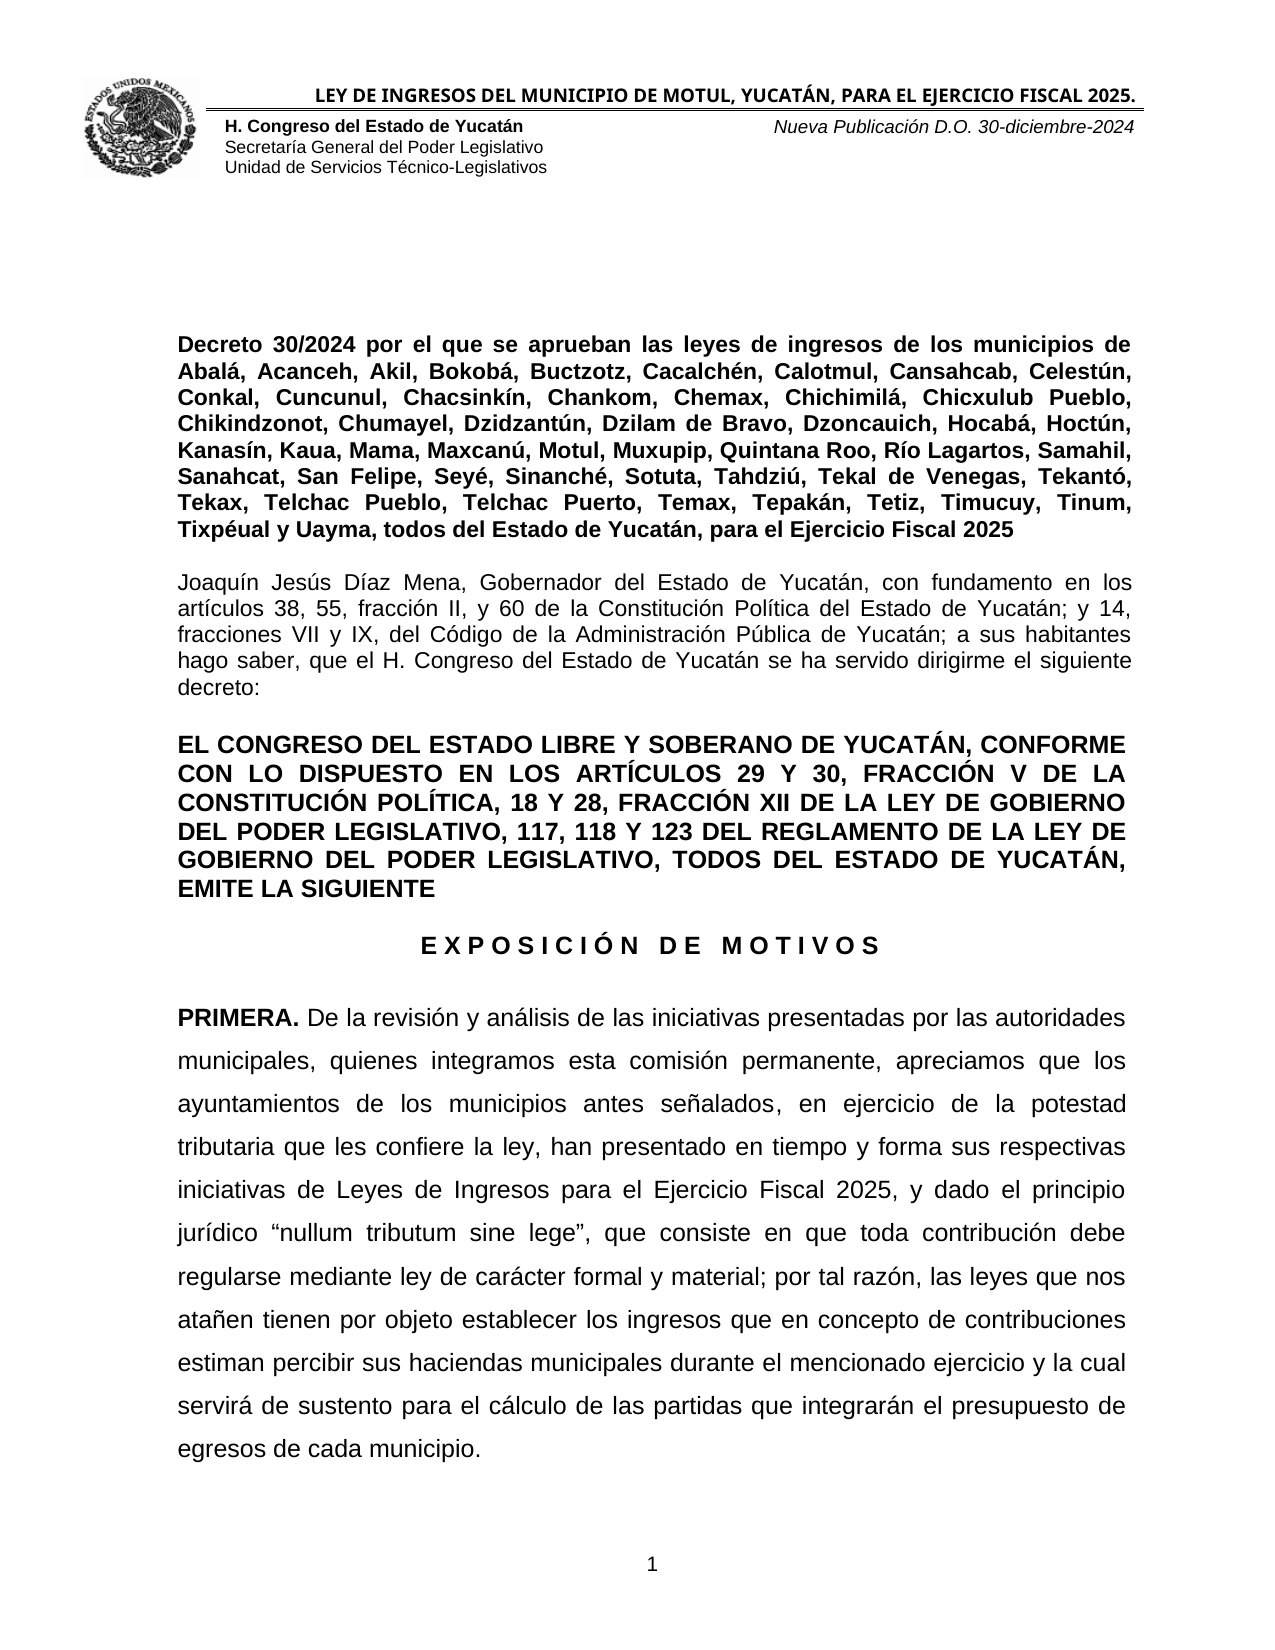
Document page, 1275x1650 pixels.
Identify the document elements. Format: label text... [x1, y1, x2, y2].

text EL CONGRESO DEL ESTADO LIBRE Y SOBERANO DE YUCATÁN, CONFORME CON LO DISPUESTO EN LOS ARTÍCULOS 29 Y 30, FRACCIÓN V DE LA CONSTITUCIÓN POLÍTICA, 18 Y 28, FRACCIÓN XII DE LA LEY DE GOBIERNO DEL PODER LEGISLATIVO, 117, 118 Y 123 DEL REGLAMENTO DE LA LEY DE GOBIERNO DEL PODER LEGISLATIVO, TODOS DEL ESTADO DE YUCATÁN, EMITE LA SIGUIENTE [177, 730, 1127, 903]
text Joaquín Jesús Díaz Mena, Gobernador del Estado de Yucatán, con fundamento en los artículos 38, 55, fracción II, y 60 de la Constitución Política del Estado de Yucatán; y 14, fracciones VII y IX, del Código de la Administración Pública de Yucatán; a sus habitantes hago saber, que el H. Congreso del Estado de Yucatán se ha servido dirigirme el siguiente decreto: [177, 568, 1133, 700]
text E X P O S I C I Ó N D E M O T I V O S [177, 931, 1122, 960]
text PRIMERA. De la revisión y análisis de las iniciativas presentadas por las autoridades municipales, quienes integramos esta comisión permanente, apreciamos que los ayuntamientos de los municipios antes señalados, en ejercicio de la potestad tributaria que les confiere la ley, han presentado en tiempo y forma sus respectivas iniciativas de Leyes de Ingresos para el Ejercicio Fiscal 2025, y dado el principio jurídico “nullum tributum sine lege”, que consiste en que toda contribución debe regularse mediante ley de carácter formal y material; por tal razón, las leyes que nos atañen tienen por objeto establecer los ingresos que en concepto de contribuciones estiman percibir sus haciendas municipales durante el mencionado ejercicio y la cual servirá de sustento para el cálculo de las partidas que integrarán el presupuesto de egresos de cada municipio. [177, 1003, 1127, 1463]
text Decreto 30/2024 por el que se aprueban las leyes de ingresos de los municipios de Abalá, Acanceh, Akil, Bokobá, Buctzotz, Cacalchén, Calotmul, Cansahcab, Celestún, Conkal, Cuncunul, Chacsinkín, Chankom, Chemax, Chichimilá, Chicxulub Pueblo, Chikindzonot, Chumayel, Dzidzantún, Dzilam de Bravo, Dzoncauich, Hocabá, Hoctún, Kanasín, Kaua, Mama, Maxcanú, Motul, Muxupip, Quintana Roo, Río Lagartos, Samahil, Sanahcat, San Felipe, Seyé, Sinanché, Sotuta, Tahdziú, Tekal de Venegas, Tekantó, Tekax, Telchac Pueblo, Telchac Puerto, Temax, Tepakán, Tetiz, Timucuy, Tinum, Tixpéual y Uayma, todos del Estado de Yucatán, para el Ejercicio Fiscal 2025 [177, 331, 1133, 542]
